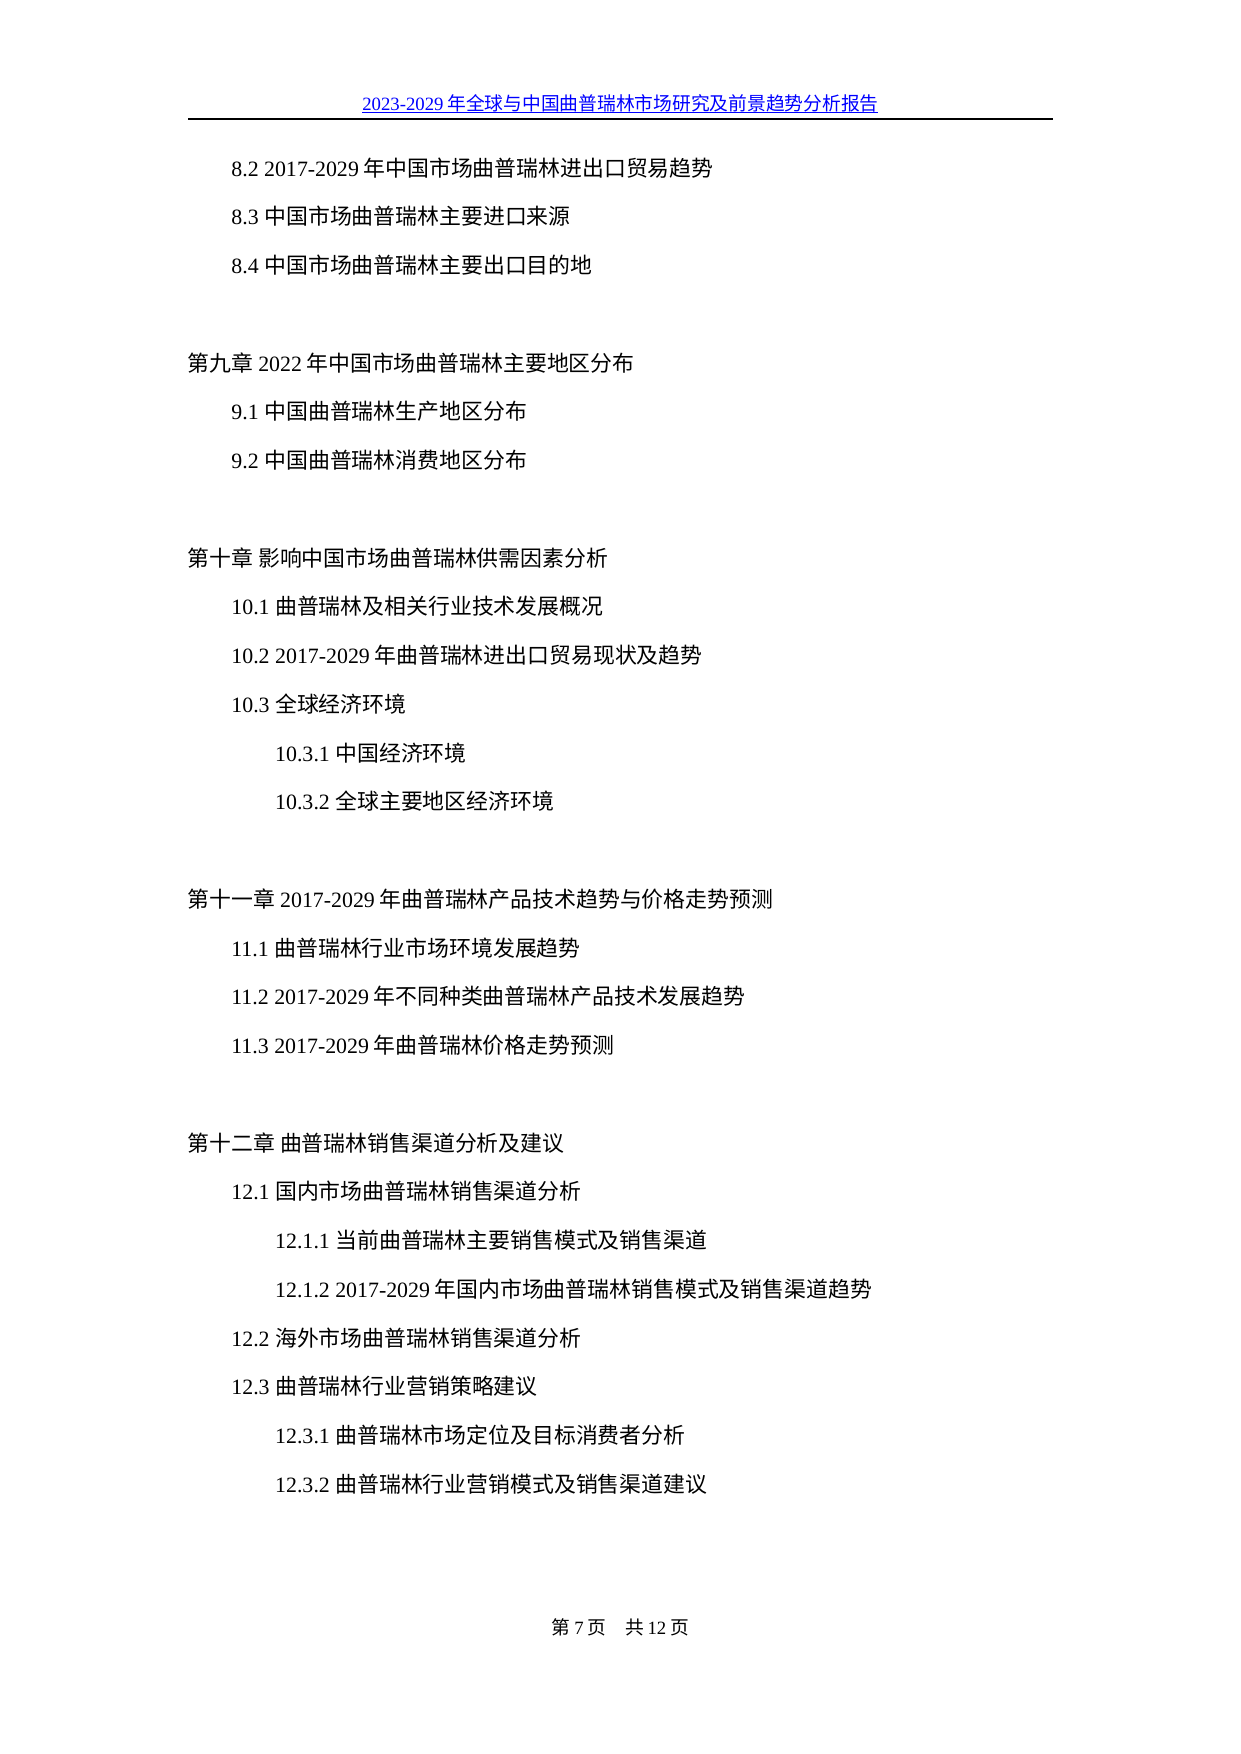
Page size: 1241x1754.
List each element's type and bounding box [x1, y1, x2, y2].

text [187, 150, 1053, 1499]
